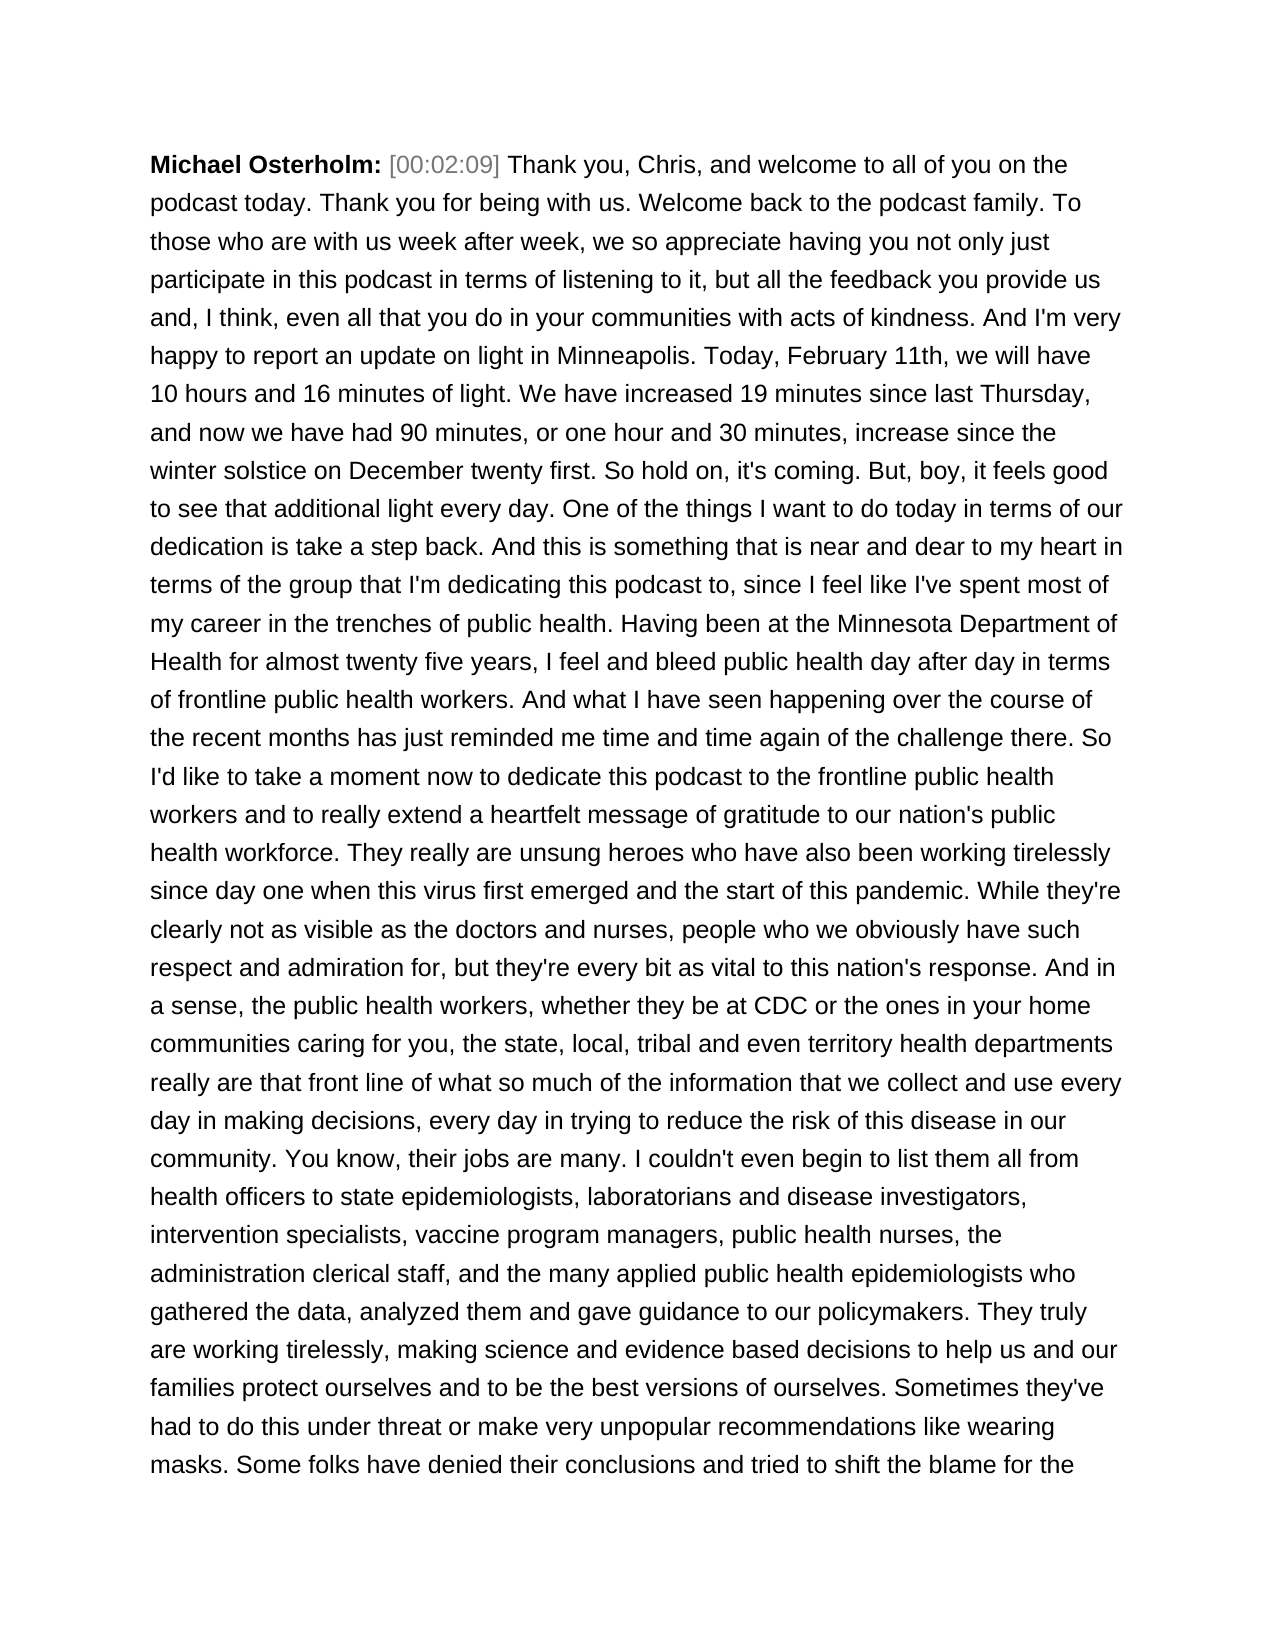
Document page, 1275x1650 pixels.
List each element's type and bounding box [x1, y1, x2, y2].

text [150, 150, 1125, 1478]
